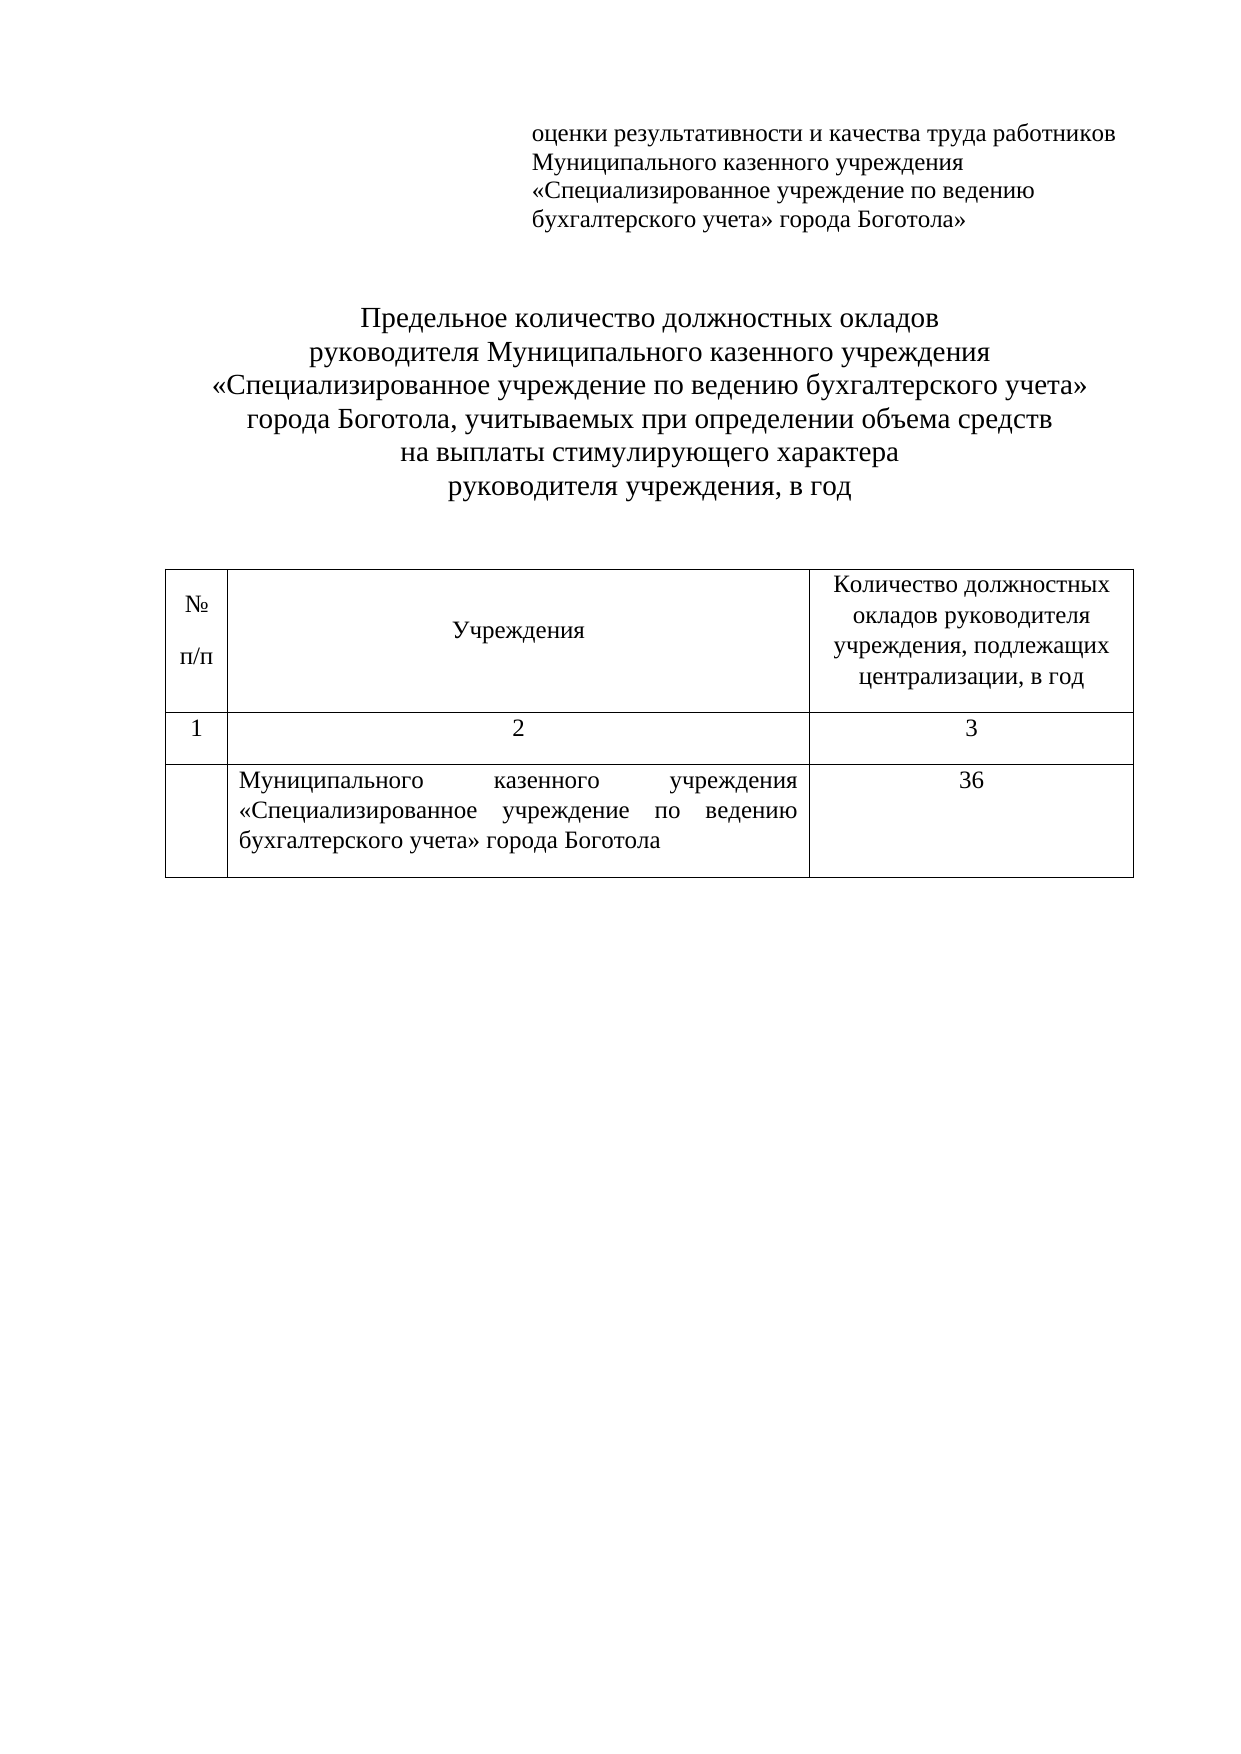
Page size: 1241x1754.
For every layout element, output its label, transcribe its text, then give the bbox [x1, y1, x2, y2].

text «Специализированное учреждение по ведению [177, 176, 1122, 204]
table_cell 36 [810, 765, 1133, 877]
table_cell 1 [166, 713, 227, 764]
title на выплаты стимулирующего характера [177, 434, 1122, 468]
title руководителя учреждения, в год [177, 468, 1122, 501]
table_cell 3 [810, 713, 1133, 764]
table_cell Муниципального казенного учреждения «Специализированное учреждение по ведению бухгалтерского учета» города Боготола [228, 765, 809, 877]
text оценки результативности и качества труда работников [177, 118, 1122, 147]
title Предельное количество должностных окладов [177, 300, 1122, 334]
table_cell [166, 765, 227, 877]
table_header Количество должностных окладов руководителя учреждения, подлежащих централизации, в год [810, 570, 1133, 712]
text Муниципального казенного учреждения [177, 147, 1122, 176]
table_header № п/п [166, 570, 227, 712]
text бухгалтерского учета» города Боготола» [177, 204, 1122, 233]
table_header Учреждения [228, 570, 809, 712]
table_cell 2 [228, 713, 809, 764]
title руководителя Муниципального казенного учреждения «Специализированное учреждение по ведению бухгалтерского учета» города Боготола, учитываемых при определении объема средств [177, 334, 1122, 434]
